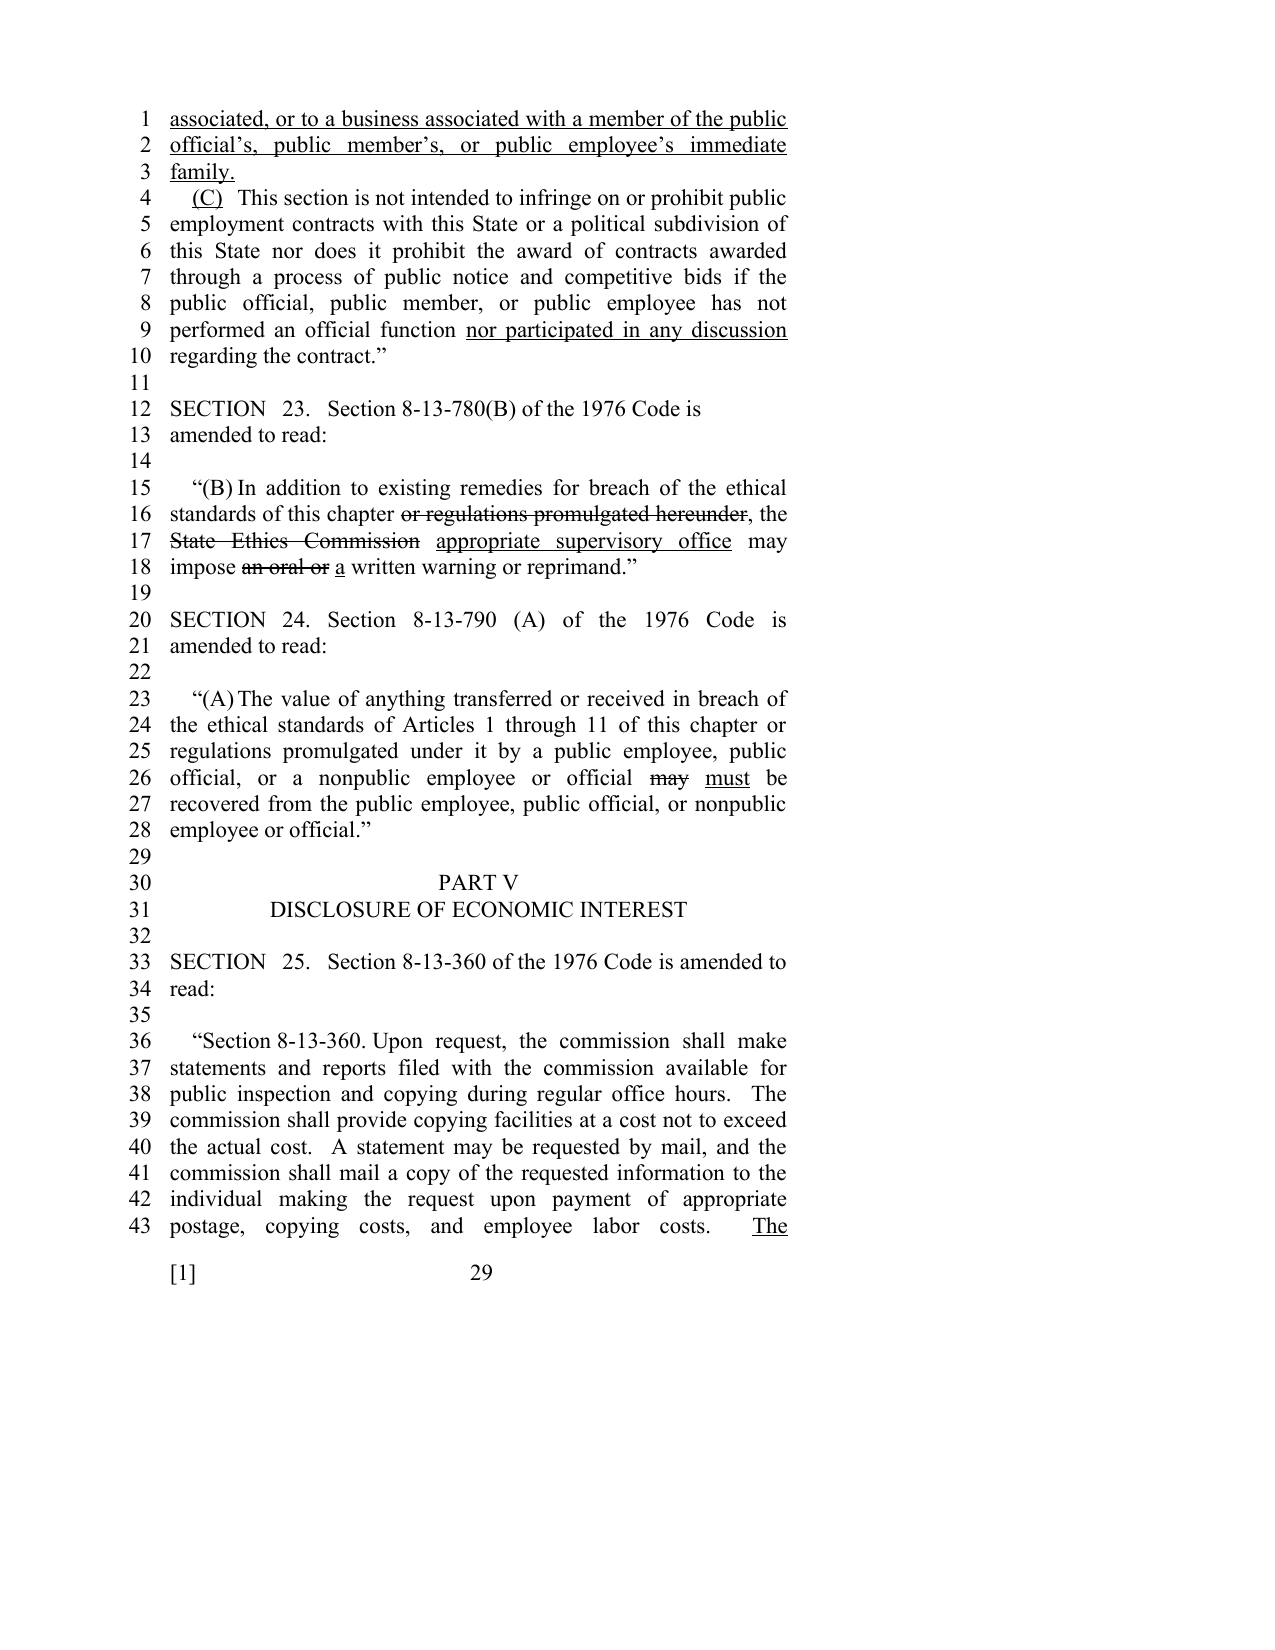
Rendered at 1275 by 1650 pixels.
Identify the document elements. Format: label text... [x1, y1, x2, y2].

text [169, 1027, 787, 1238]
text SECTION 25. Section 8-13-360 of the 1976 Code is amended to read: [169, 948, 787, 1001]
text DISCLOSURE OF ECONOMIC INTEREST [169, 896, 787, 922]
text “(B) In addition to existing remedies for breach of the ethical standards of this chapter or regulations promulgated hereunder, the State Ethics Commission appropriate supervisory office may impose an oral or a written warning or reprimand.” [169, 474, 787, 579]
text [169, 129, 787, 154]
text PART V [169, 869, 787, 896]
text (C) This section is not intended to infringe on or prohibit public employment contracts with this State or a political subdivision of this State nor does it prohibit the award of contracts awarded through a process of public notice and competitive bids if the public official, public member, or public employee has not performed an official function nor participated in any discussion regarding the contract.” [169, 184, 787, 368]
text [169, 105, 787, 128]
text SECTION 23. Section 8-13-780(B) of the 1976 Code is amended to read: [169, 395, 787, 448]
text “(A) The value of anything transferred or received in breach of the ethical standards of Articles 1 through 11 of this chapter or regulations promulgated under it by a public employee, public official, or a nonpublic employee or official may must be recovered from the public employee, public official, or nonpublic employee or official.” [169, 685, 787, 843]
text SECTION 24. Section 8-13-790 (A) of the 1976 Code is amended to read: [169, 606, 787, 658]
